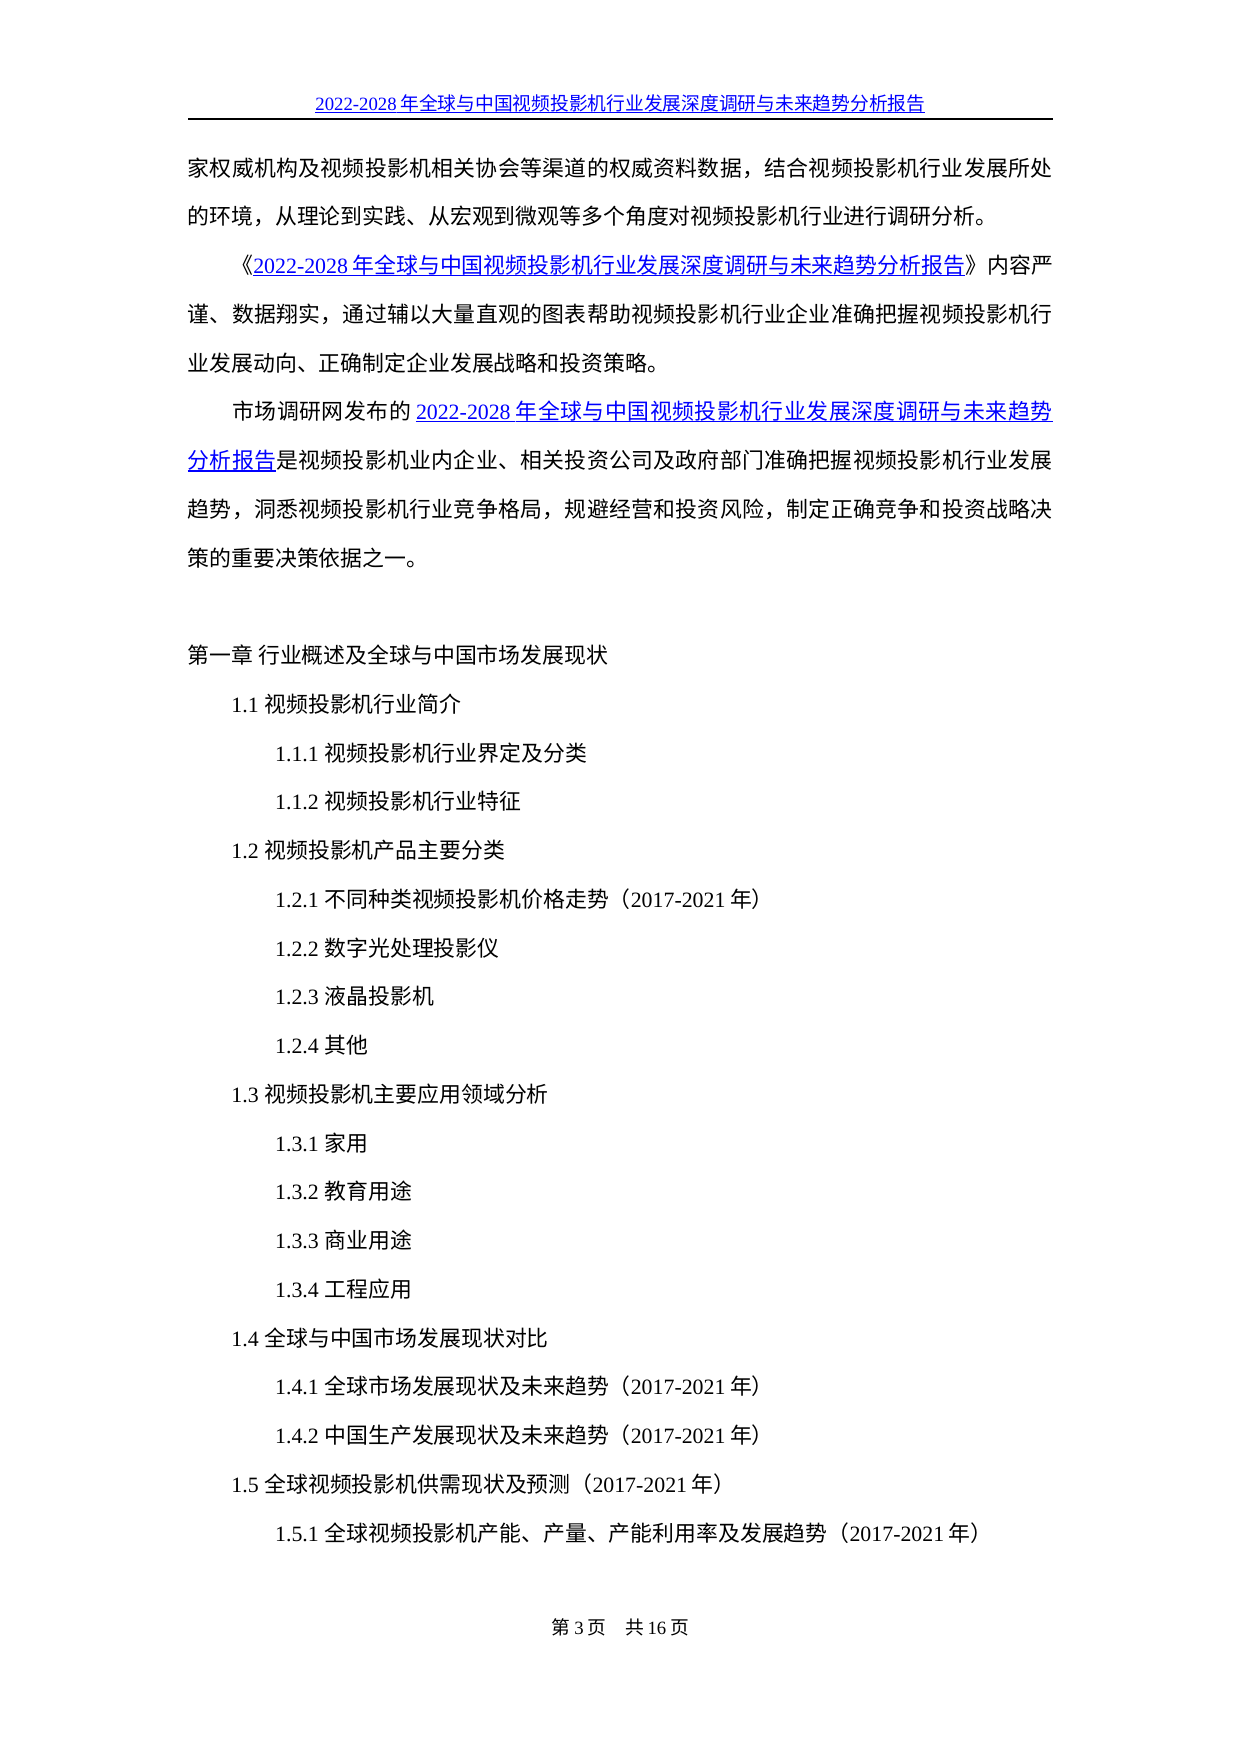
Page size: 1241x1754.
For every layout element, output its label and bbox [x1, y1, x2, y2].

text [187, 150, 1053, 1548]
